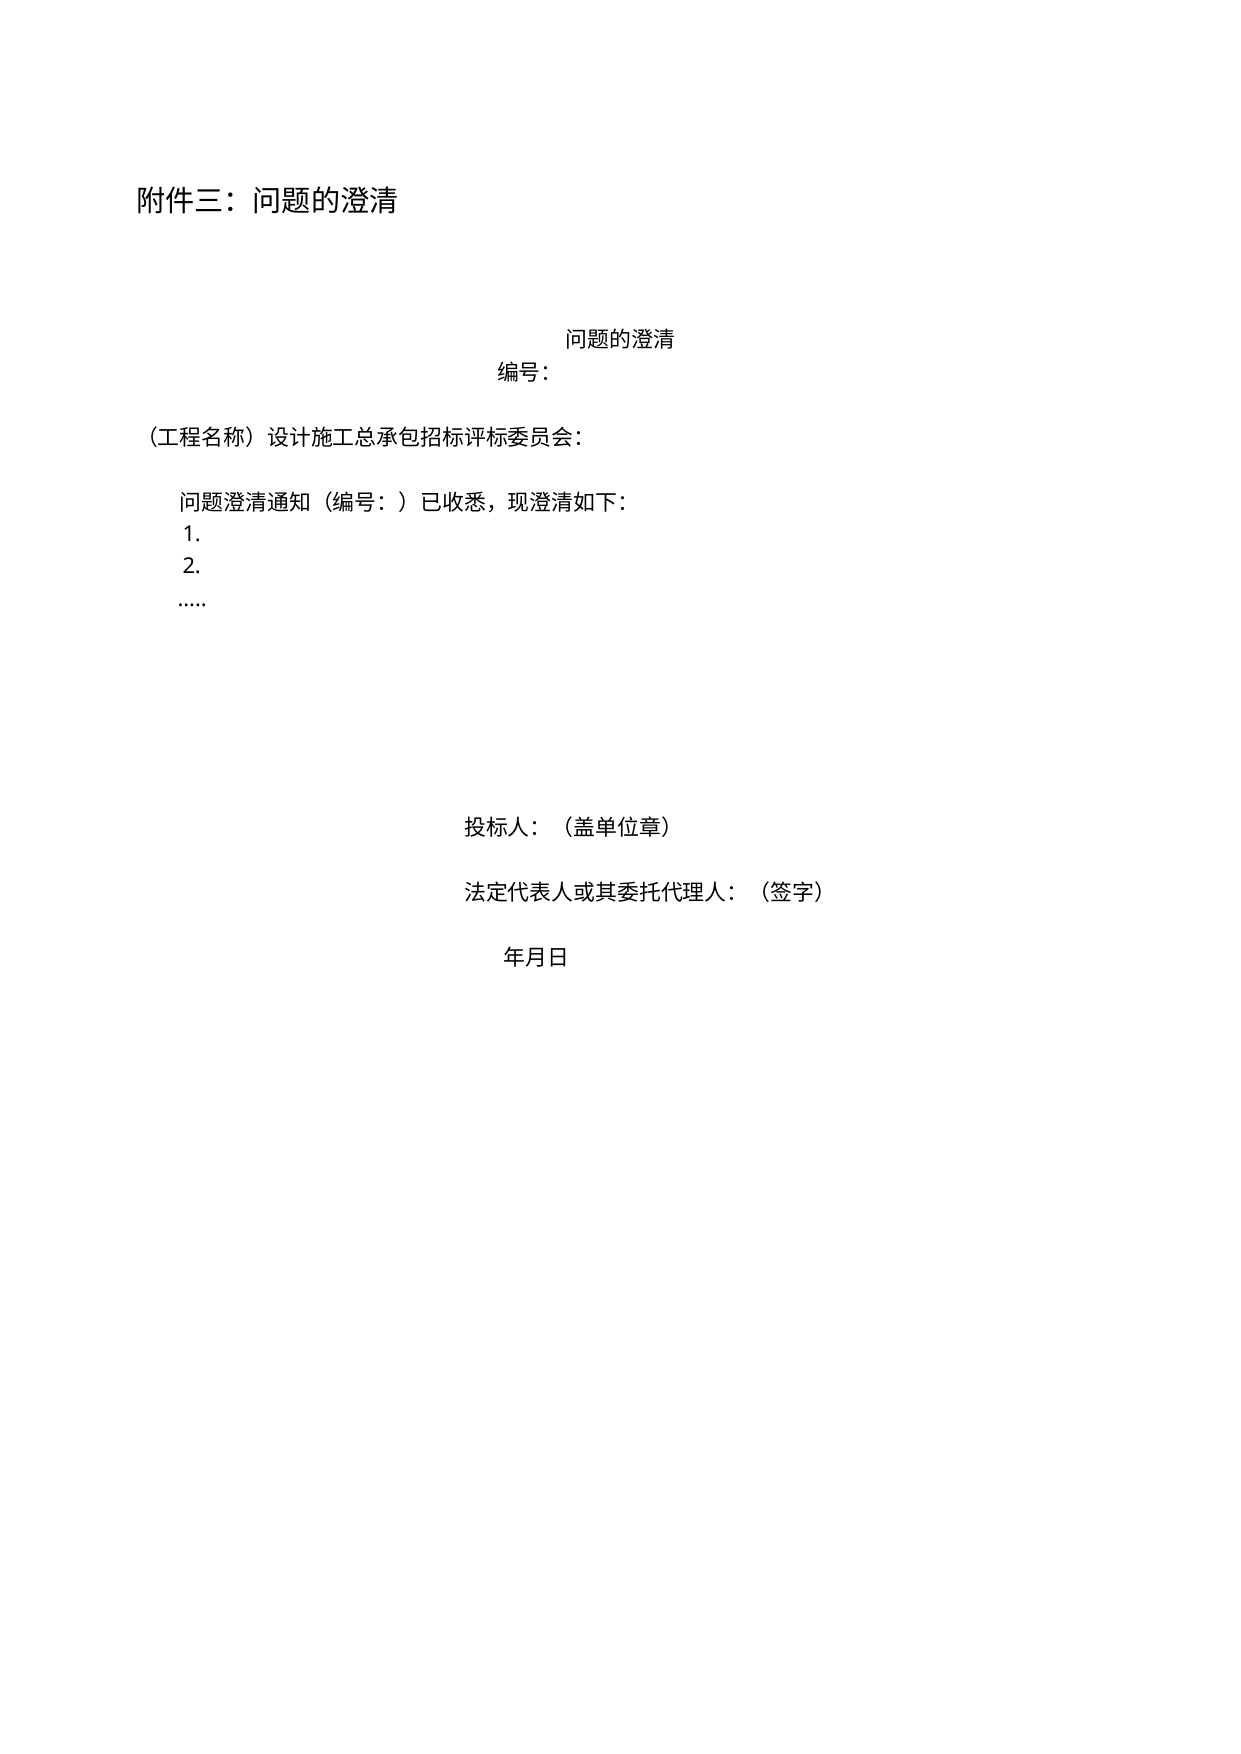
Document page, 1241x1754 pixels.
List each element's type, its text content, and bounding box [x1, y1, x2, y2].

text 年月日 [136, 939, 1104, 972]
text 1. [136, 517, 1104, 549]
subtitle 附件三：问题的澄清 [136, 166, 1104, 231]
text ..... [136, 582, 1104, 614]
text 投标人：（盖单位章） [136, 809, 1104, 842]
text 问题澄清通知（编号：）已收悉，现澄清如下： [136, 484, 1104, 517]
text 2. [136, 549, 1104, 582]
text 编号： [136, 354, 1104, 387]
text 法定代表人或其委托代理人：（签字） [136, 874, 1104, 907]
text 问题的澄清 [136, 322, 1104, 354]
text （工程名称）设计施工总承包招标评标委员会： [136, 419, 1104, 452]
